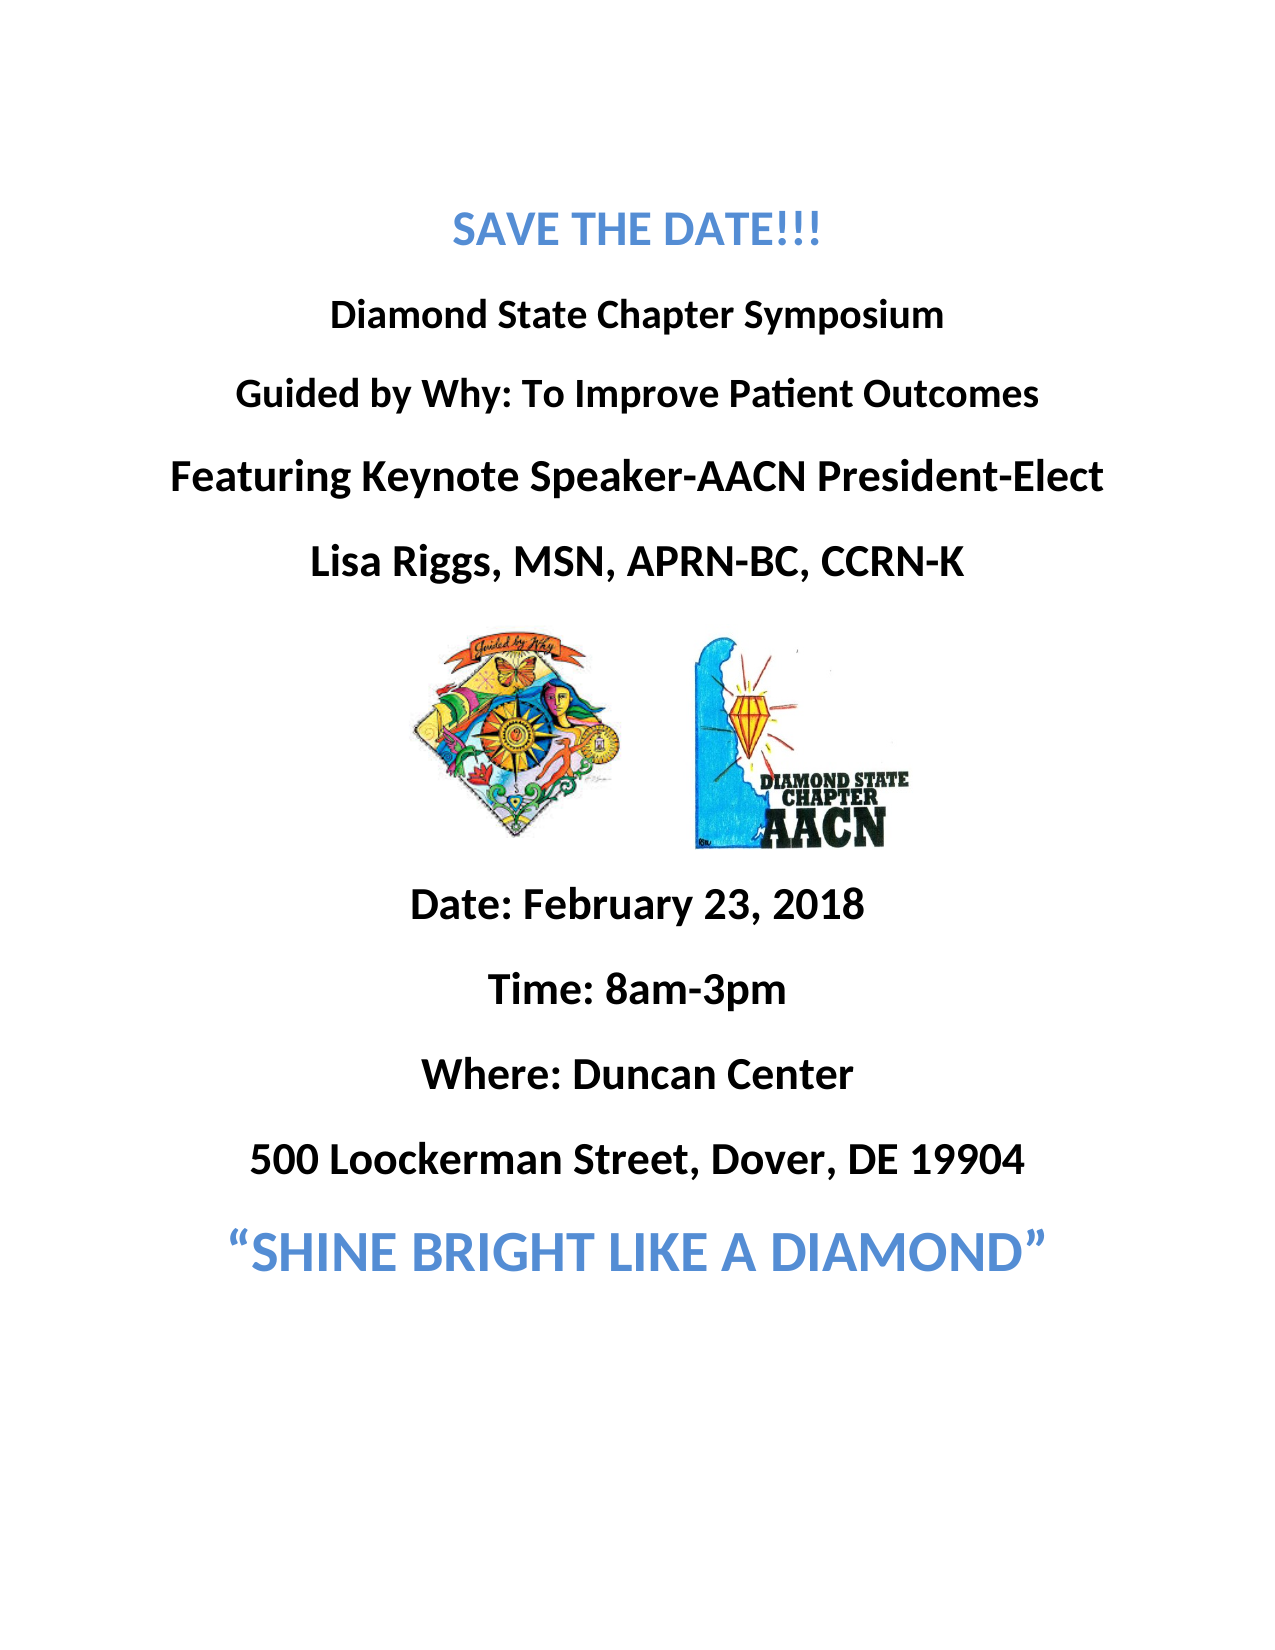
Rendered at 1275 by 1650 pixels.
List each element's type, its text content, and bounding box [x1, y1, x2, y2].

picture [361, 616, 914, 850]
text “SHINE BRIGHT LIKE A DIAMOND” [150, 1215, 1125, 1286]
text Lisa Riggs, MSN, APRN-BC, CCRN-K [150, 532, 1125, 588]
text 500 Loockerman Street, Dover, DE 19904 [150, 1130, 1125, 1186]
text Featuring Keynote Speaker-AACN President-Elect [150, 447, 1125, 503]
text Where: Duncan Center [150, 1045, 1125, 1101]
text SAVE THE DATE!!! [150, 197, 1125, 258]
text Time: 8am-3pm [150, 960, 1125, 1016]
text Guided by Why: To Improve Patient Outcomes [150, 367, 1125, 418]
text Diamond State Chapter Symposium [150, 288, 1125, 339]
text Date: February 23, 2018 [150, 875, 1125, 931]
